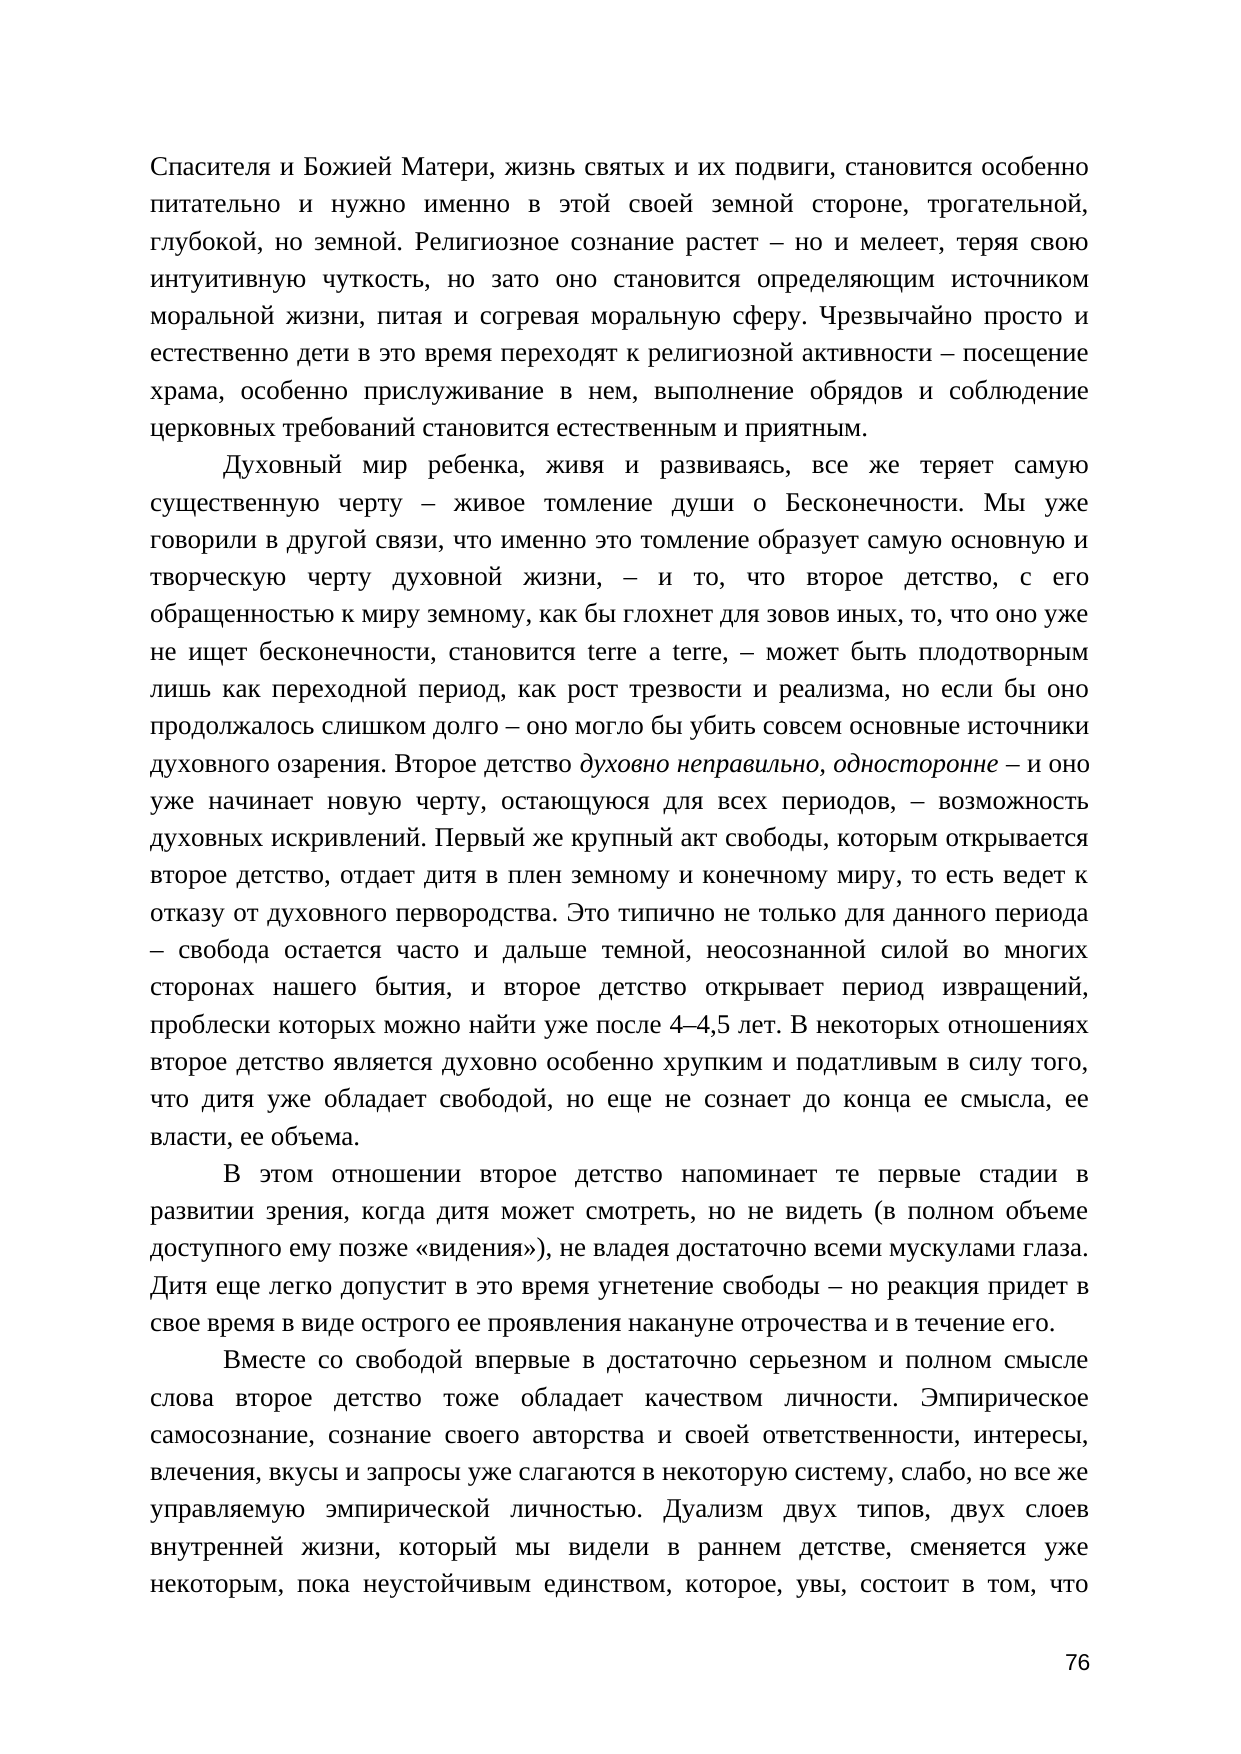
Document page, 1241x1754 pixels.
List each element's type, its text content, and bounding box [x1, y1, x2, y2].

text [150, 1343, 1090, 1598]
text Духовный мир ребенка, живя и развиваясь, все же теряет самую существенную черту – живое томление души о Бесконечности. Мы уже говорили в другой связи, что именно это томление образует самую основную и творческую черту духовной жизни, – и то, что второе детство, с его обращенностью к миру земному, как бы глохнет для зовов иных, то, что оно уже не ищет бесконечности, становится terre a terre, – может быть плодотворным лишь как переходной период, как рост трезвости и реализма, но если бы оно продолжалось слишком долго – оно могло бы убить совсем основные источники духовного озарения. Второе детство духовно неправильно, односторонне – и оно уже начинает новую черту, остающуюся для всех периодов, – возможность духовных искривлений. Первый же крупный акт свободы, которым открывается второе детство, отдает дитя в плен земному и конечному миру, то есть ведет к отказу от духовного первородства. Это типично не только для данного периода – свобода остается часто и дальше темной, неосознанной силой во многих сторонах нашего бытия, и второе детство открывает период извращений, проблески которых можно найти уже после 4–4,5 лет. В некоторых отношениях второе детство является духовно особенно хрупким и податливым в силу того, что дитя уже обладает свободой, но еще не сознает до конца ее смысла, ее власти, ее объема. [150, 448, 1090, 1151]
text В этом отношении второе детство напоминает те первые стадии в развитии зрения, когда дитя может смотреть, но не видеть (в полном объеме доступного ему позже «видения»), не владея достаточно всеми мускулами глаза. Дитя еще легко допустит в это время угнетение свободы – но реакция придет в свое время в виде острого ее проявления накануне отрочества и в течение его. [150, 1157, 1090, 1337]
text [150, 150, 1090, 442]
